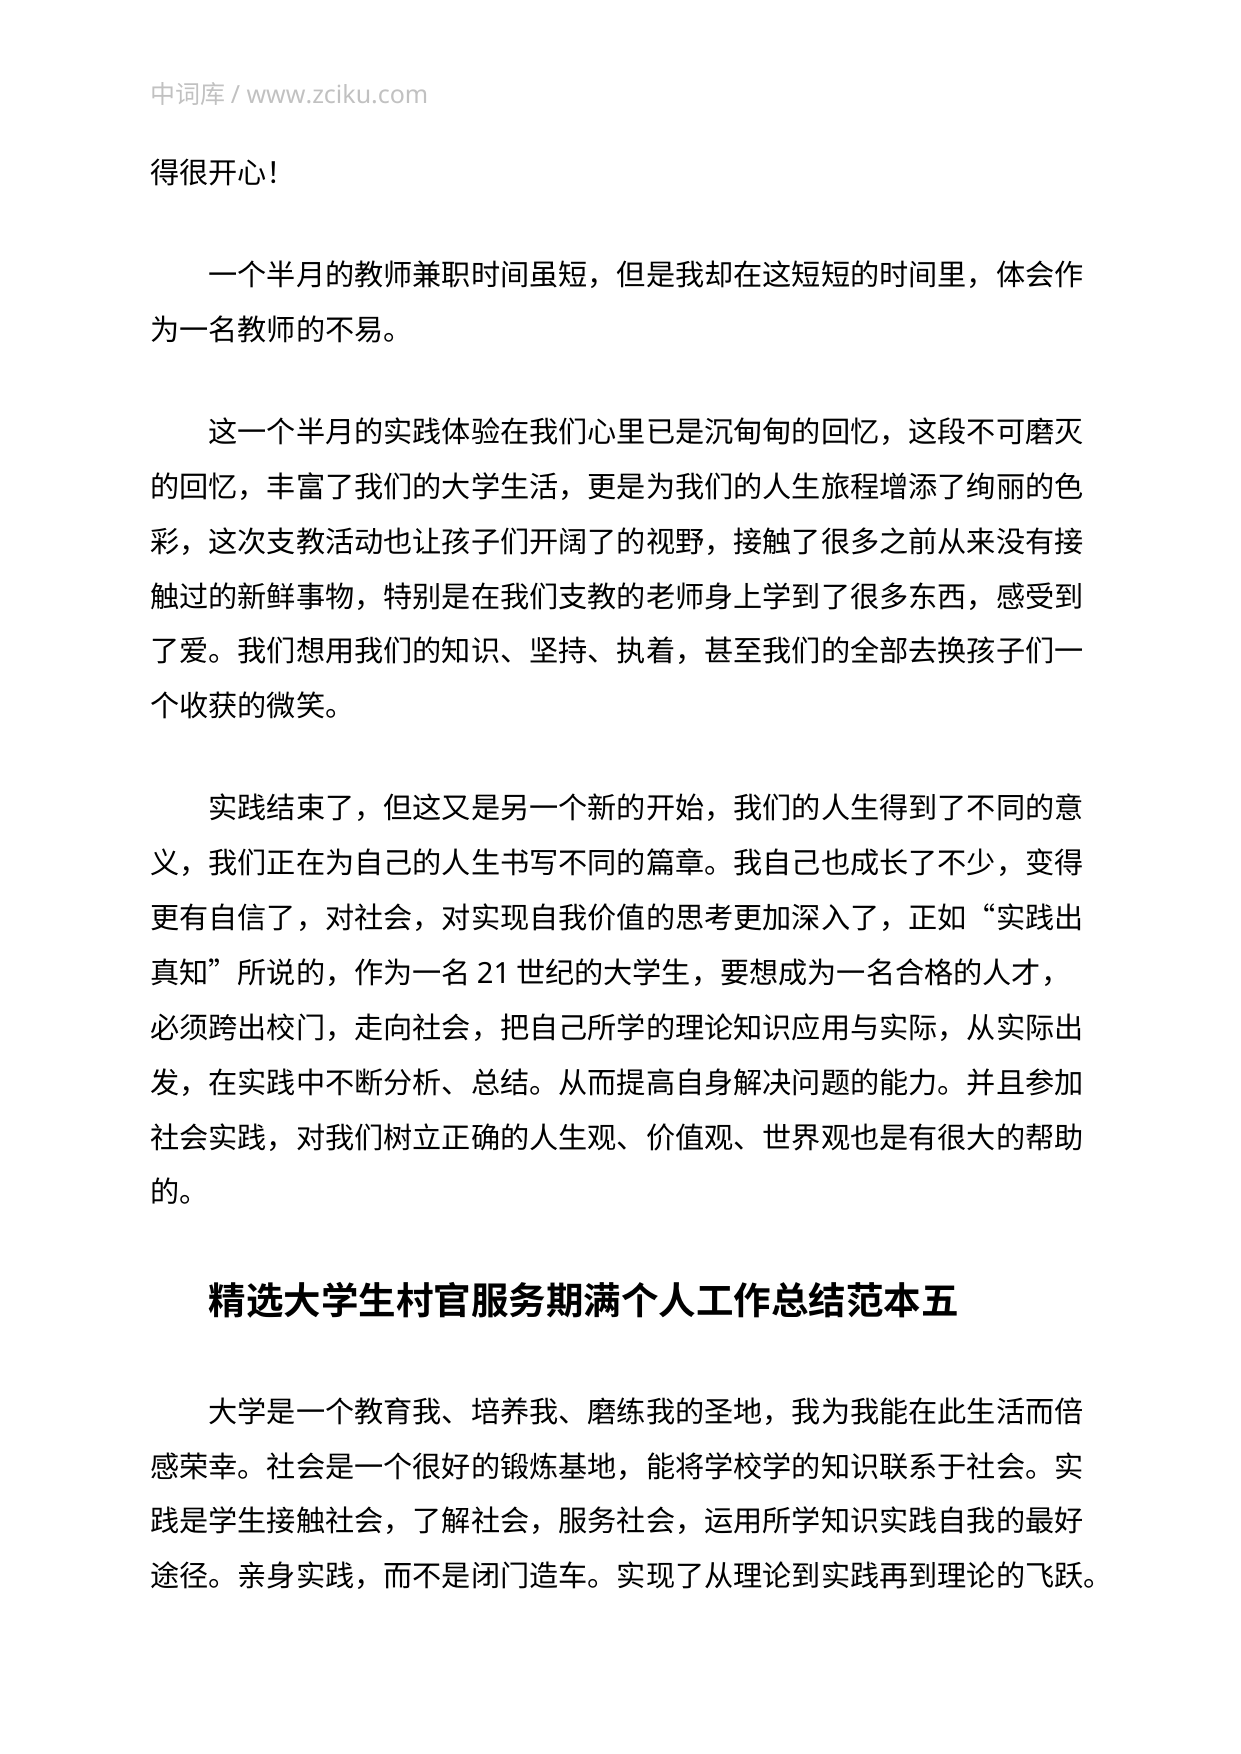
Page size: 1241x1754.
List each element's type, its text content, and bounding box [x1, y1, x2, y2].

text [150, 150, 1090, 192]
text 精选大学生村官服务期满个人工作总结范本五 [150, 1271, 1090, 1325]
text 实践结束了，但这又是另一个新的开始，我们的人生得到了不同的意义，我们正在为自己的人生书写不同的篇章。我自己也成长了不少，变得更有自信了，对社会，对实现自我价值的思考更加深入了，正如“实践出真知”所说的，作为一名21世纪的大学生，要想成为一名合格的人才，必须跨出校门，走向社会，把自己所学的理论知识应用与实际，从实际出发，在实践中不断分析、总结。从而提高自身解决问题的能力。并且参加社会实践，对我们树立正确的人生观、价值观、世界观也是有很大的帮助的。 [150, 785, 1090, 1211]
text 这一个半月的实践体验在我们心里已是沉甸甸的回忆，这段不可磨灭的回忆，丰富了我们的大学生活，更是为我们的人生旅程增添了绚丽的色彩，这次支教活动也让孩子们开阔了的视野，接触了很多之前从来没有接触过的新鲜事物，特别是在我们支教的老师身上学到了很多东西，感受到了爱。我们想用我们的知识、坚持、执着，甚至我们的全部去换孩子们一个收获的微笑。 [150, 408, 1090, 725]
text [150, 1388, 1090, 1595]
text 一个半月的教师兼职时间虽短，但是我却在这短短的时间里，体会作为一名教师的不易。 [150, 252, 1090, 349]
